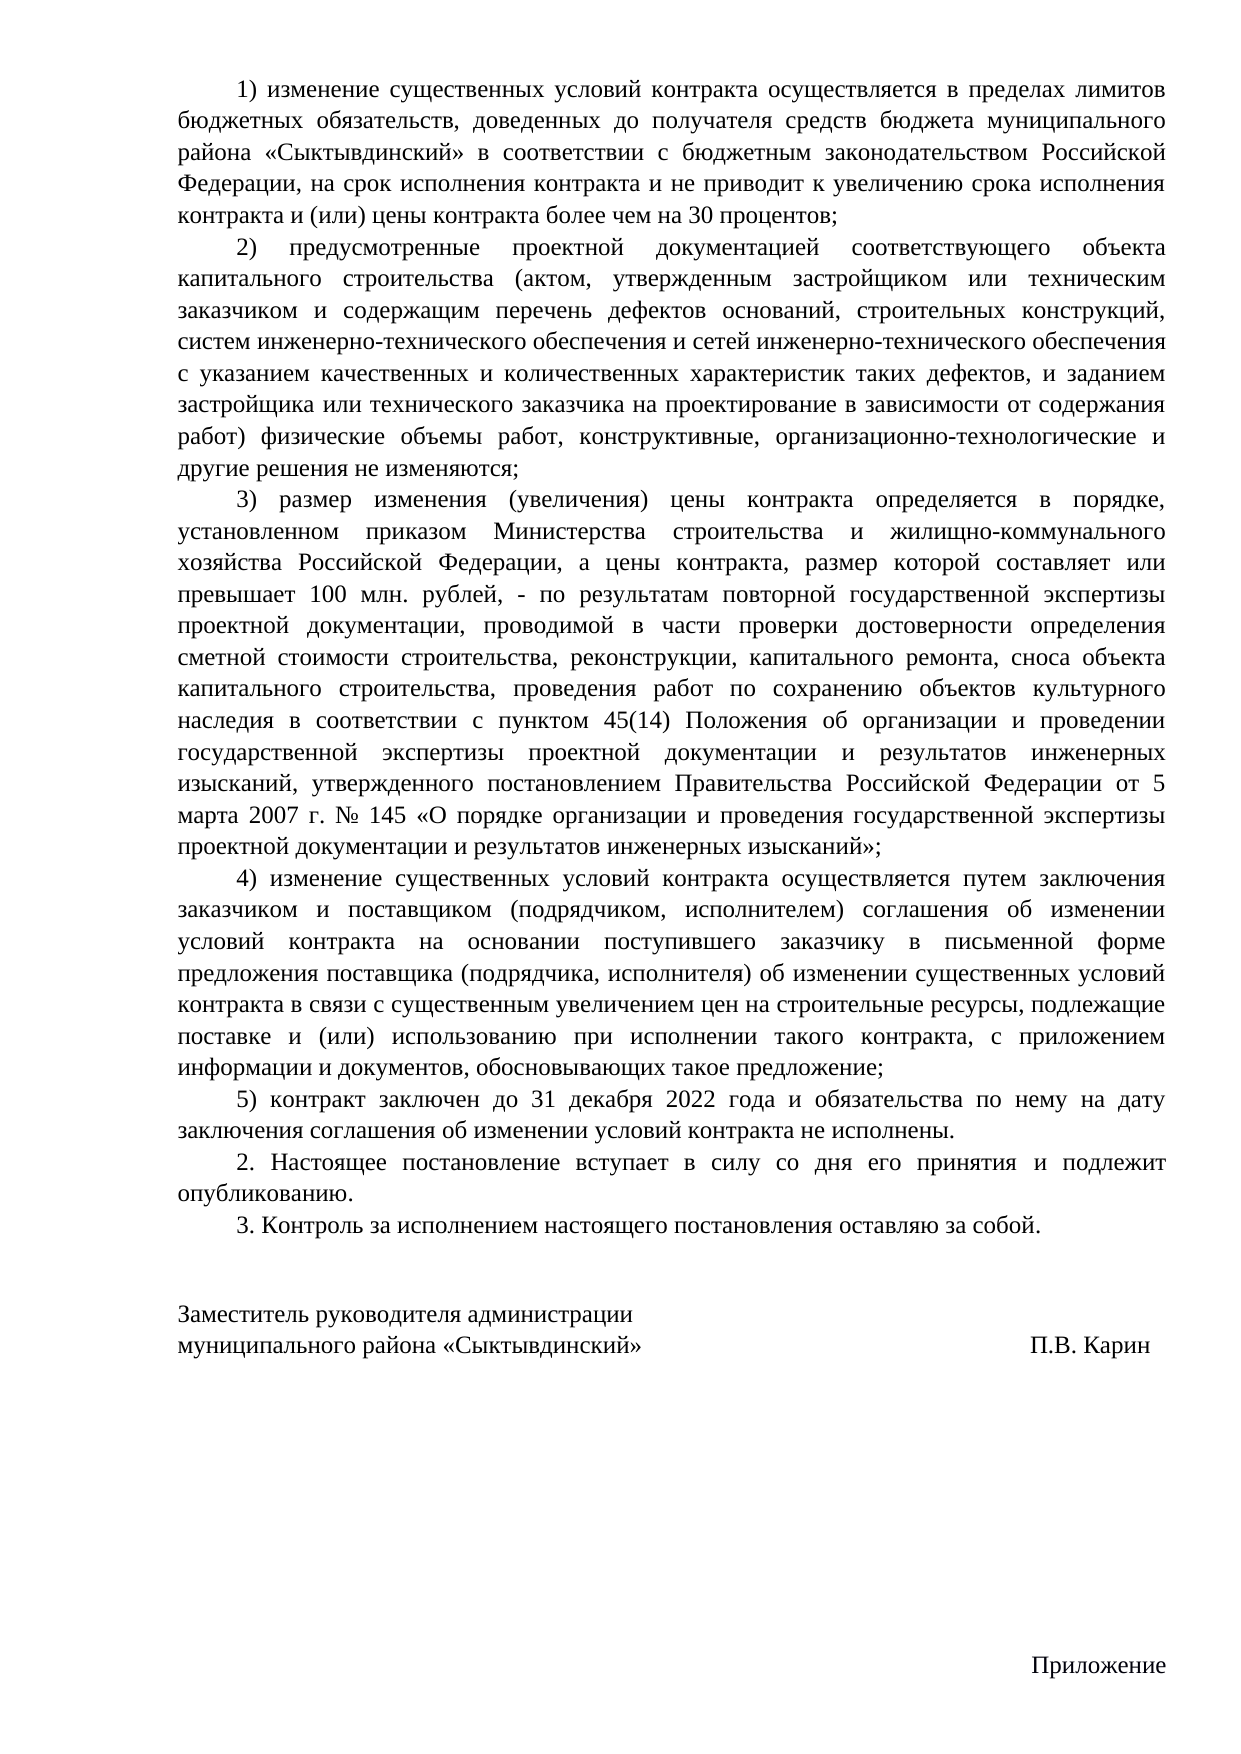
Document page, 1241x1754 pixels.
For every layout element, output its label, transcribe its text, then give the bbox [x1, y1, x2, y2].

text 2) предусмотренные проектной документацией соответствующего объекта капитального строительства (актом, утвержденным застройщиком или техническим заказчиком и содержащим перечень дефектов оснований, строительных конструкций, систем инженерно-технического обеспечения и сетей инженерно-технического обеспечения с указанием качественных и количественных характеристик таких дефектов, и заданием застройщика или технического заказчика на проектирование в зависимости от содержания работ) физические объемы работ, конструктивные, организационно-технологические и другие решения не изменяются; [177, 232, 1166, 481]
text 3) размер изменения (увеличения) цены контракта определяется в порядке, установленном приказом Министерства строительства и жилищно-коммунального хозяйства Российской Федерации, а цены контракта, размер которой составляет или превышает 100 млн. рублей, - по результатам повторной государственной экспертизы проектной документации, проводимой в части проверки достоверности определения сметной стоимости строительства, реконструкции, капитального ремонта, сноса объекта капитального строительства, проведения работ по сохранению объектов культурного наследия в соответствии с пунктом 45(14) Положения об организации и проведении государственной экспертизы проектной документации и результатов инженерных изысканий, утвержденного постановлением Правительства Российской Федерации от 5 марта 2007 г. № 145 «О порядке организации и проведения государственной экспертизы проектной документации и результатов инженерных изысканий»; [177, 484, 1166, 860]
text муниципального района «Сыктывдинский» П.В. Карин [177, 1330, 1166, 1359]
text Заместитель руководителя администрации [177, 1299, 1166, 1328]
text 5) контракт заключен до 31 декабря 2022 года и обязательства по нему на дату заключения соглашения об изменении условий контракта не исполнены. [177, 1084, 1166, 1144]
text 2. Настоящее постановление вступает в силу со дня его принятия и подлежит опубликованию. [177, 1147, 1166, 1207]
text 1) изменение существенных условий контракта осуществляется в пределах лимитов бюджетных обязательств, доведенных до получателя средств бюджета муниципального района «Сыктывдинский» в соответствии с бюджетным законодательством Российской Федерации, на срок исполнения контракта и не приводит к увеличению срока исполнения контракта и (или) цены контракта более чем на 30 процентов; [177, 74, 1166, 229]
text 3. Контроль за исполнением настоящего постановления оставляю за собой. [177, 1210, 1166, 1239]
text Приложение [177, 1650, 1166, 1679]
text 4) изменение существенных условий контракта осуществляется путем заключения заказчиком и поставщиком (подрядчиком, исполнителем) соглашения об изменении условий контракта на основании поступившего заказчику в письменной форме предложения поставщика (подрядчика, исполнителя) об изменении существенных условий контракта в связи с существенным увеличением цен на строительные ресурсы, подлежащие поставке и (или) использованию при исполнении такого контракта, с приложением информации и документов, обосновывающих такое предложение; [177, 863, 1166, 1081]
